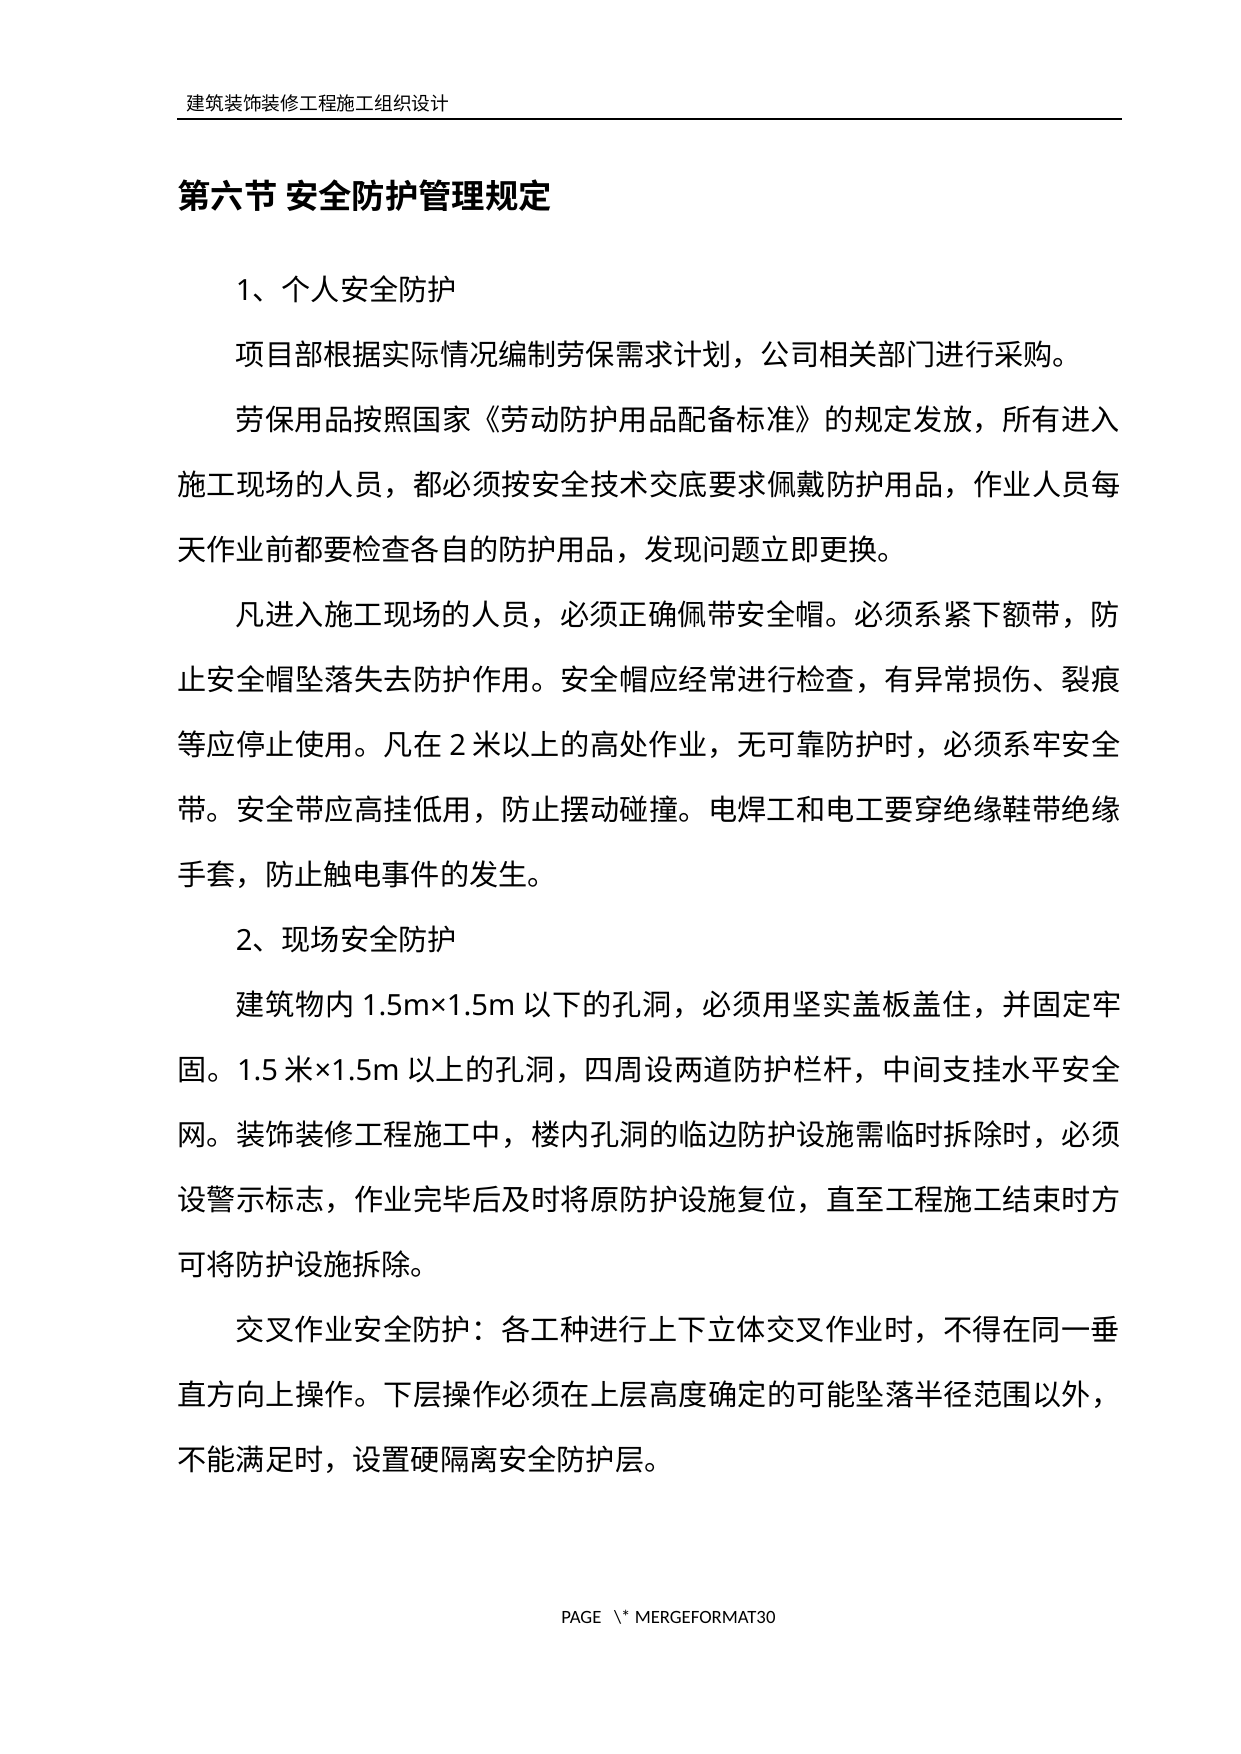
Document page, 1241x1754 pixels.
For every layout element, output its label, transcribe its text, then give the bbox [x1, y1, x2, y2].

text 建筑物内1.5m×1.5m以下的孔洞，必须用坚实盖板盖住，并固定牢固。1.5米×1.5m以上的孔洞，四周设两道防护栏杆，中间支挂水平安全网。装饰装修工程施工中，楼内孔洞的临边防护设施需临时拆除时，必须设警示标志，作业完毕后及时将原防护设施复位，直至工程施工结束时方可将防护设施拆除。 [177, 970, 1122, 1295]
text 1、个人安全防护 [177, 255, 1122, 320]
text 交叉作业安全防护：各工种进行上下立体交叉作业时，不得在同一垂直方向上操作。下层操作必须在上层高度确定的可能坠落半径范围以外，不能满足时，设置硬隔离安全防护层。 [177, 1295, 1122, 1490]
subtitle 第六节 安全防护管理规定 [177, 161, 1122, 226]
text 劳保用品按照国家《劳动防护用品配备标准》的规定发放，所有进入施工现场的人员，都必须按安全技术交底要求佩戴防护用品，作业人员每天作业前都要检查各自的防护用品，发现问题立即更换。 [177, 385, 1122, 580]
text 项目部根据实际情况编制劳保需求计划，公司相关部门进行采购。 [177, 320, 1122, 385]
text 凡进入施工现场的人员，必须正确佩带安全帽。必须系紧下额带，防止安全帽坠落失去防护作用。安全帽应经常进行检查，有异常损伤、裂痕等应停止使用。凡在2米以上的高处作业，无可靠防护时，必须系牢安全带。安全带应高挂低用，防止摆动碰撞。电焊工和电工要穿绝缘鞋带绝缘手套，防止触电事件的发生。 [177, 580, 1122, 905]
text 2、现场安全防护 [177, 905, 1122, 970]
